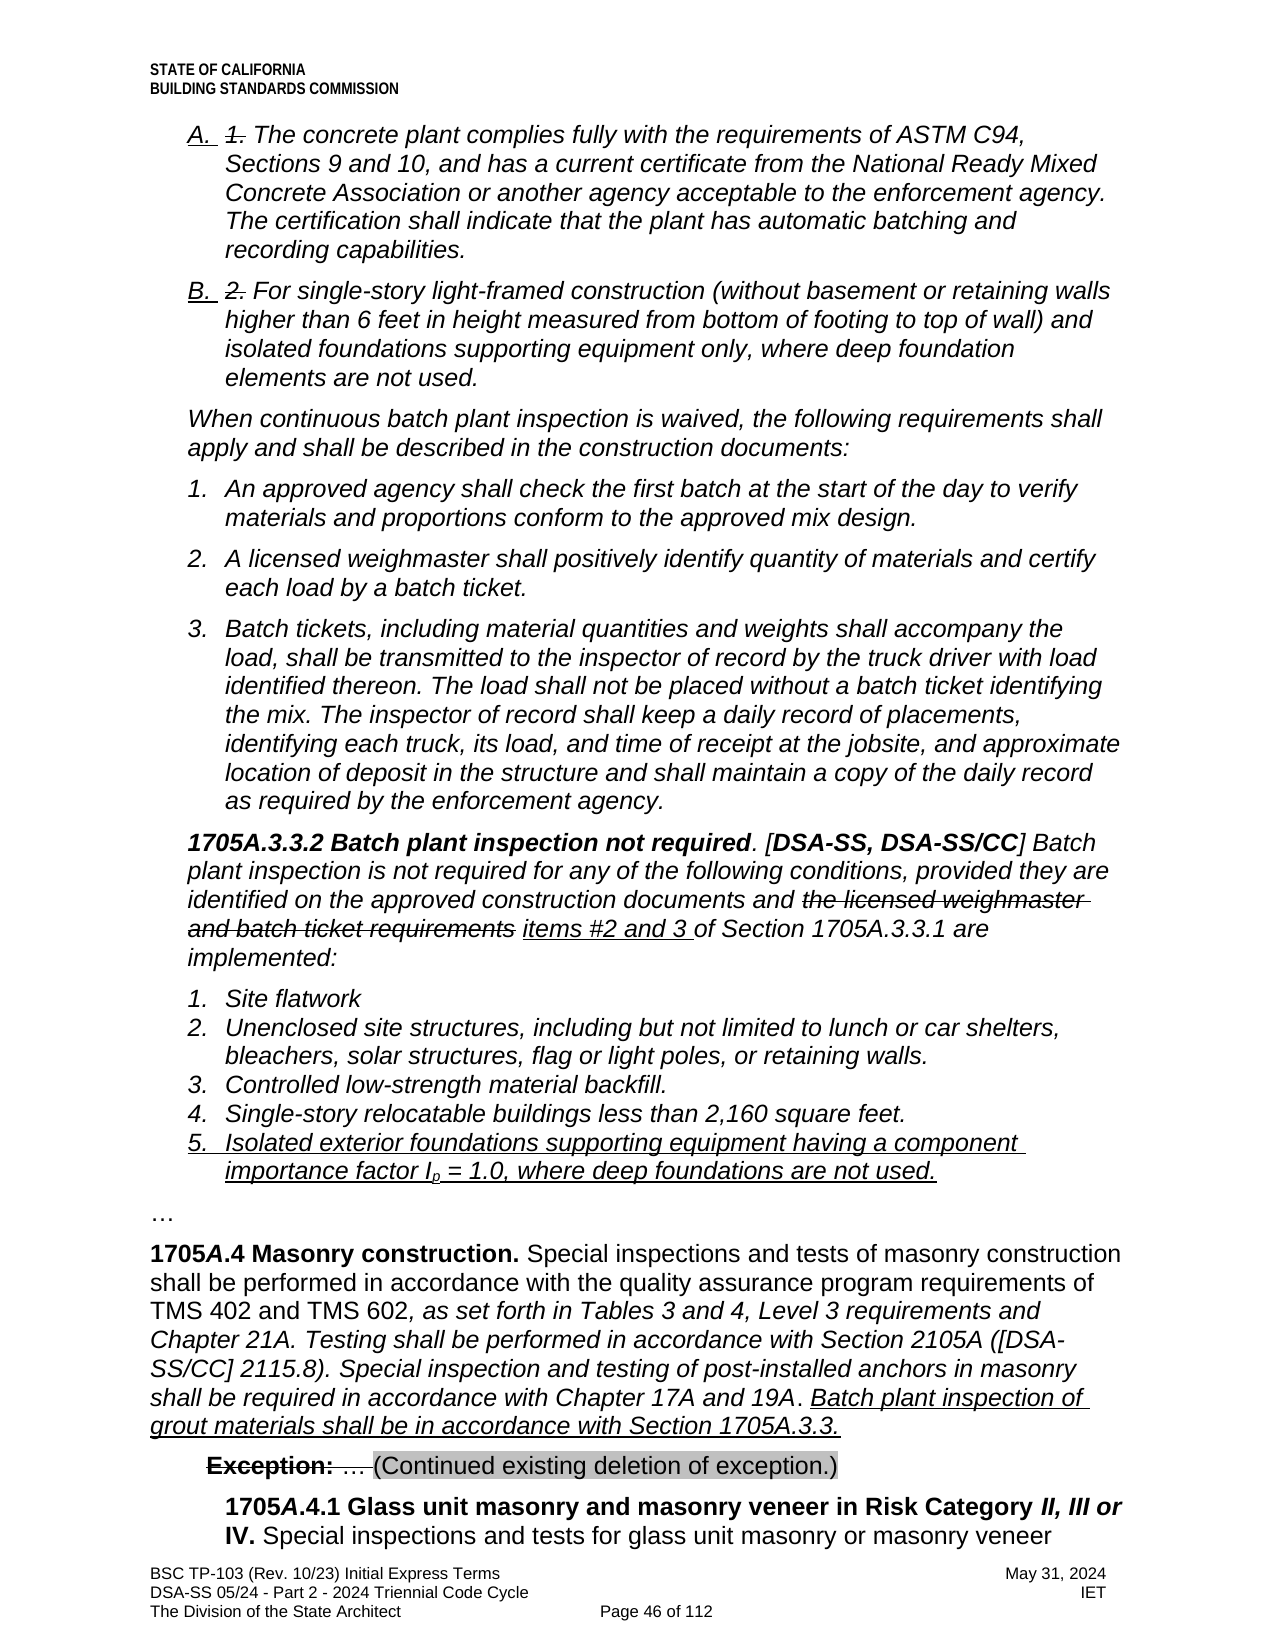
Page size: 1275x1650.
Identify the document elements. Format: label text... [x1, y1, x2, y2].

list An approved agency shall check the first batch at the start of the day to verify materials and proportions conform to the approved mix design. [187, 474, 1125, 531]
list Single-story relocatable buildings less than 2,160 square feet. [187, 1099, 1125, 1127]
list Unenclosed site structures, including but not limited to lunch or car shelters, bleachers, solar structures, flag or light poles, or retaining walls. [187, 1012, 1125, 1070]
text 1705A.4 Masonry construction. Special inspections and tests of masonry construction shall be performed in accordance with the quality assurance program requirements of TMS 402 and TMS 602, as set forth in Tables 3 and 4, Level 3 requirements and Chapter 21A. Testing shall be performed in accordance with Section 2105A ([DSA-SS/CC] 2115.8). Special inspection and testing of post-installed anchors in masonry shall be required in accordance with Chapter 17A and 19A. Batch plant inspection of grout materials shall be in accordance with Section 1705A.3.3. [150, 1239, 1125, 1440]
list Batch tickets, including material quantities and weights shall accompany the load, shall be transmitted to the inspector of record by the truck driver with load identified thereon. The load shall not be placed without a batch ticket identifying the mix. The inspector of record shall keep a daily record of placements, identifying each truck, its load, and time of receipt at the jobsite, and approximate location of deposit in the structure and shall maintain a copy of the daily record as required by the enforcement agency. [187, 614, 1125, 815]
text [225, 1492, 1125, 1550]
list 1. The concrete plant complies fully with the requirements of ASTM C94, Sections 9 and 10, and has a current certificate from the National Ready Mixed Concrete Association or another agency acceptable to the enforcement agency. The certification shall indicate that the plant has automatic batching and recording capabilities. [187, 120, 1125, 264]
text When continuous batch plant inspection is waived, the following requirements shall apply and shall be described in the construction documents: [187, 404, 1125, 461]
list 2. For single-story light-framed construction (without basement or retaining walls higher than 6 feet in height measured from bottom of footing to top of wall) and isolated foundations supporting equipment only, where deep foundation elements are not used. [187, 276, 1125, 391]
list Site flatwork [187, 984, 1125, 1012]
list Controlled low-strength material backfill. [187, 1070, 1125, 1099]
text … [150, 1197, 1125, 1226]
list Isolated exterior foundations supporting equipment having a component importance factor Ip = 1.0, where deep foundations are not used. [187, 1127, 1125, 1185]
list A licensed weighmaster shall positively identify quantity of materials and certify each load by a batch ticket. [187, 544, 1125, 601]
text Exception: … (Continued existing deletion of exception.) [206, 1452, 1048, 1480]
text 1705A.3.3.2 Batch plant inspection not required. [DSA-SS, DSA-SS/CC] Batch plant inspection is not required for any of the following conditions, provided they are identified on the approved construction documents and the licensed weighmaster and batch ticket requirements items #2 and 3 of Section 1705A.3.3.1 are implemented: [187, 827, 1125, 971]
